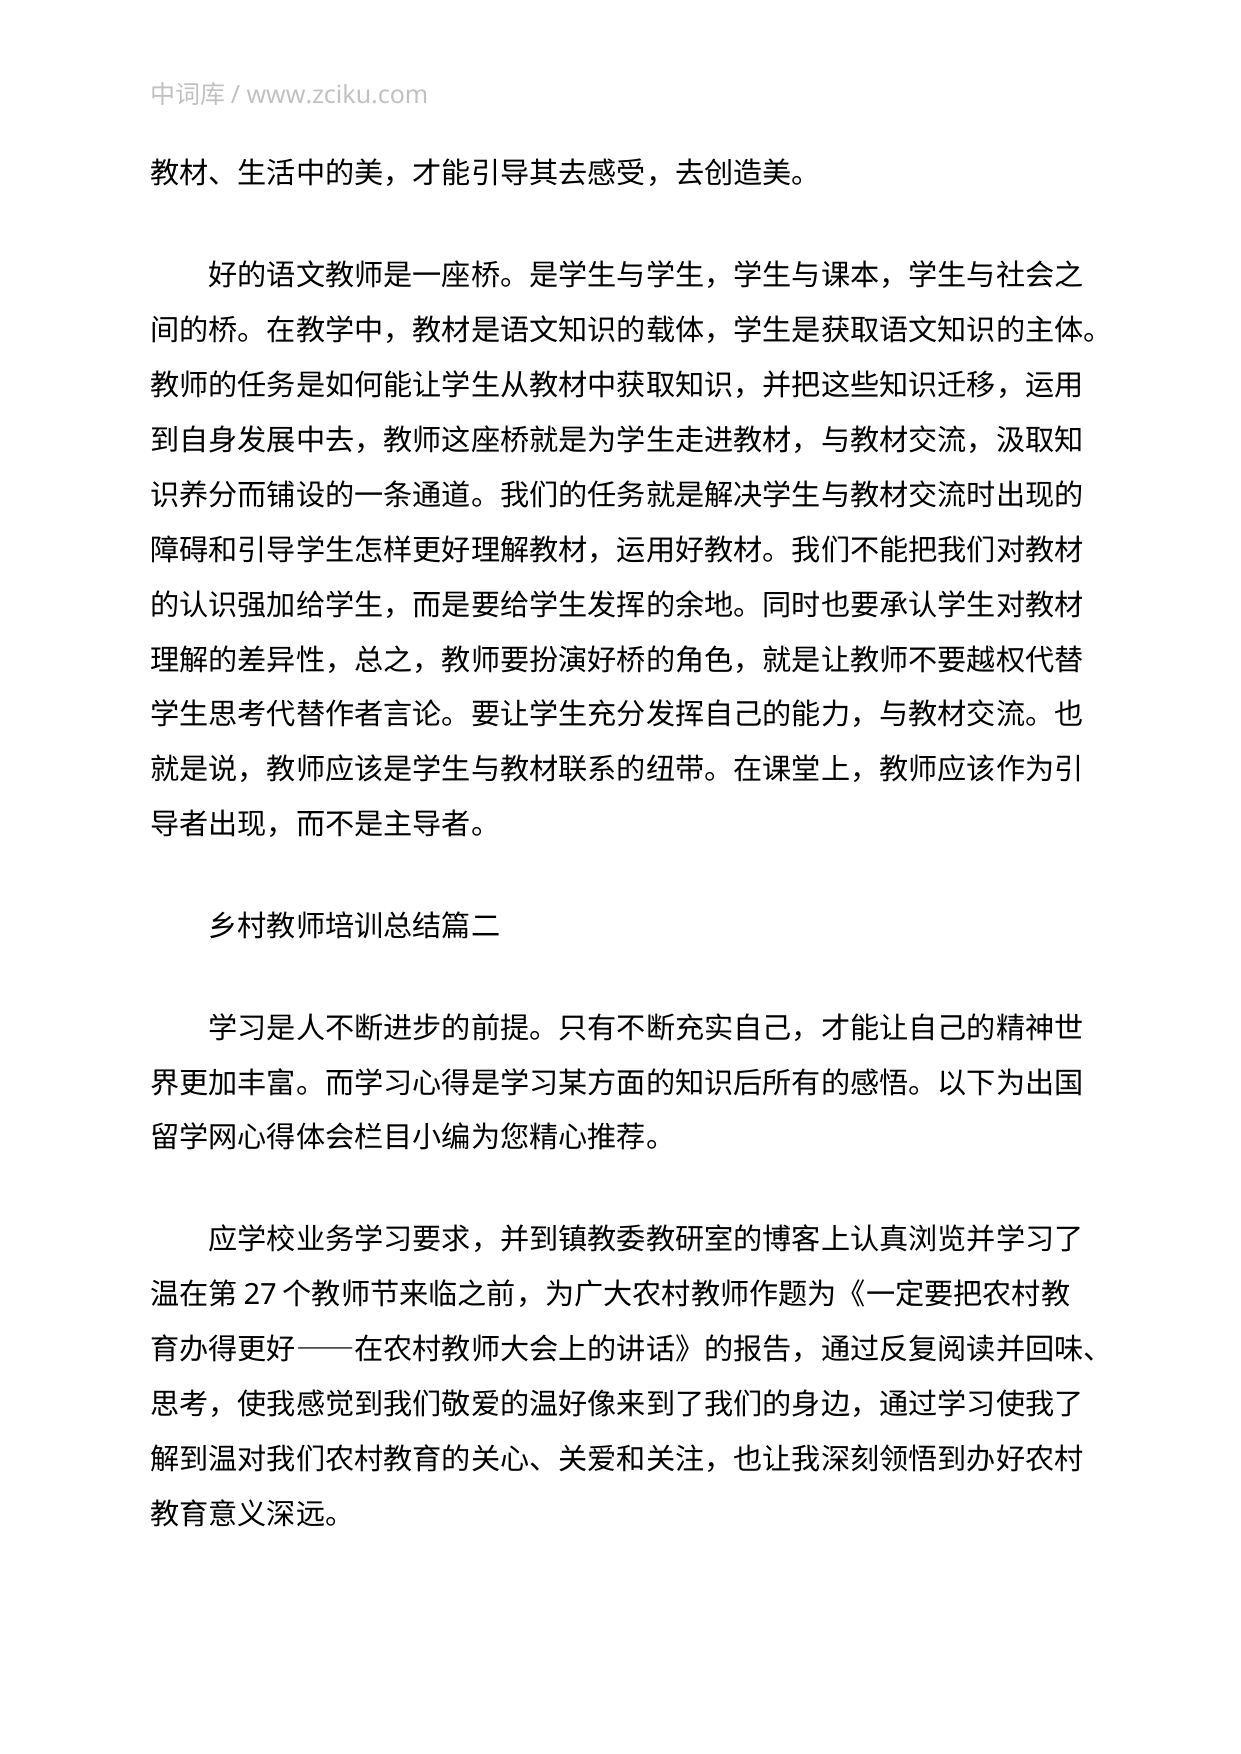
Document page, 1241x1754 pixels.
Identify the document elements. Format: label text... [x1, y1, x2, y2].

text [150, 150, 1090, 192]
text 学习是人不断进步的前提。只有不断充实自己，才能让自己的精神世界更加丰富。而学习心得是学习某方面的知识后所有的感悟。以下为出国留学网心得体会栏目小编为您精心推荐。 [150, 1004, 1090, 1156]
text 好的语文教师是一座桥。是学生与学生，学生与课本，学生与社会之间的桥。在教学中，教材是语文知识的载体，学生是获取语文知识的主体。教师的任务是如何能让学生从教材中获取知识，并把这些知识迁移，运用到自身发展中去，教师这座桥就是为学生走进教材，与教材交流，汲取知识养分而铺设的一条通道。我们的任务就是解决学生与教材交流时出现的障碍和引导学生怎样更好理解教材，运用好教材。我们不能把我们对教材的认识强加给学生，而是要给学生发挥的余地。同时也要承认学生对教材理解的差异性，总之，教师要扮演好桥的角色，就是让教师不要越权代替学生思考代替作者言论。要让学生充分发挥自己的能力，与教材交流。也就是说，教师应该是学生与教材联系的纽带。在课堂上，教师应该作为引导者出现，而不是主导者。 [150, 252, 1090, 843]
text 乡村教师培训总结篇二 [150, 902, 1090, 945]
text 应学校业务学习要求，并到镇教委教研室的博客上认真浏览并学习了温在第27个教师节来临之前，为广大农村教师作题为《一定要把农村教育办得更好——在农村教师大会上的讲话》的报告，通过反复阅读并回味、思考，使我感觉到我们敬爱的温好像来到了我们的身边，通过学习使我了解到温对我们农村教育的关心、关爱和关注，也让我深刻领悟到办好农村教育意义深远。 [150, 1216, 1090, 1533]
